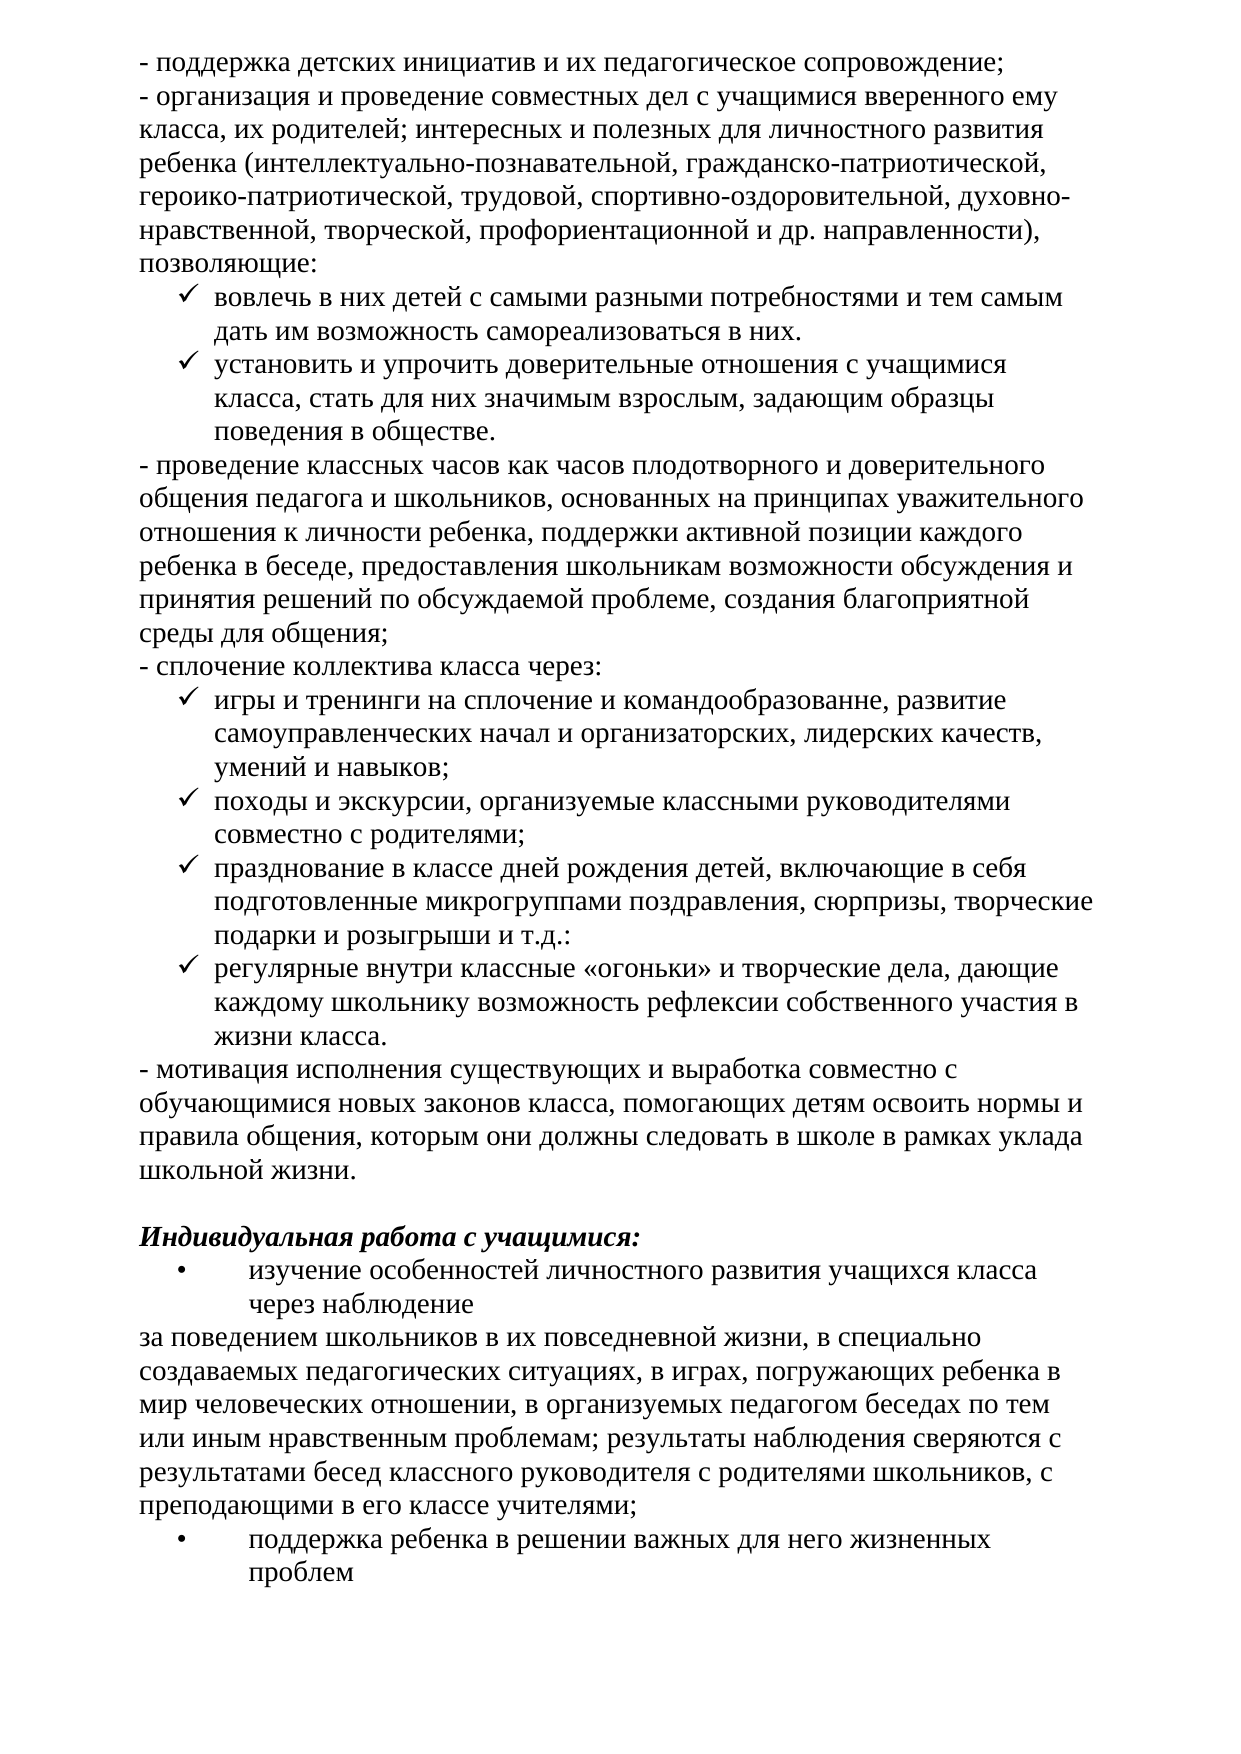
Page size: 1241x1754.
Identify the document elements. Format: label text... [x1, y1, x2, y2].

list походы и экскурсии, организуемые классными руководителями совместно с родителями; [176, 783, 1101, 850]
text - сплочение коллектива класса через: [139, 648, 1101, 682]
list игры и тренинги на сплочение и командообразованне, развитие самоуправленческих начал и организаторских, лидерских качеств, умений и навыков; [176, 682, 1101, 783]
list поддержка ребенка в решении важных для него жизненных проблем [176, 1521, 1101, 1588]
text - мотивация исполнения существующих и выработка совместно с обучающимися новых законов класса, помогающих детям освоить нормы и правила общения, которым они должны следовать в школе в рамках уклада школьной жизни. [139, 1051, 1101, 1185]
text - проведение классных часов как часов плодотворного и доверительного общения педагога и школьников, основанных на принципах уважительного отношения к личности ребенка, поддержки активной позиции каждого ребенка в беседе, предоставления школьникам возможности обсуждения и принятия решений по обсуждаемой проблеме, создания благоприятной среды для общения; [139, 447, 1101, 648]
text Индивидуальная работа с учащимися: [139, 1219, 1101, 1252]
text - организация и проведение совместных дел с учащимися вверенного ему класса, их родителей; интересных и полезных для личностного развития ребенка (интеллектуально-познавательной, гражданско-патриотической, героико-патриотической, трудовой, спортивно-оздоровительной, духовно-нравственной, творческой, профориентационной и др. направленности), позволяющие: [139, 78, 1101, 279]
text за поведением школьников в их повседневной жизни, в специально создаваемых педагогических ситуациях, в играх, погружающих ребенка в мир человеческих отношении, в организуемых педагогом беседах по тем или иным нравственным проблемам; результаты наблюдения сверяются с результатами бесед классного руководителя с родителями школьников, с преподающими в его классе учителями; [139, 1319, 1101, 1521]
list празднование в классе дней рождения детей, включающие в себя подготовленные микрогруппами поздравления, сюрпризы, творческие подарки и розыгрыши и т.д.: [176, 850, 1101, 951]
list вовлечь в них детей с самыми разными потребностями и тем самым дать им возможность самореализоваться в них. [176, 279, 1101, 346]
list изучение особенностей личностного развития учащихся класса через наблюдение [176, 1252, 1101, 1319]
list установить и упрочить доверительные отношения с учащимися класса, стать для них значимым взрослым, задающим образцы поведения в обществе. [176, 346, 1101, 447]
text - поддержка детских инициатив и их педагогическое сопровождение; [139, 44, 1101, 78]
list регулярные внутри классные «огоньки» и творческие дела, дающие каждому школьнику возможность рефлексии собственного участия в жизни класса. [176, 951, 1101, 1051]
